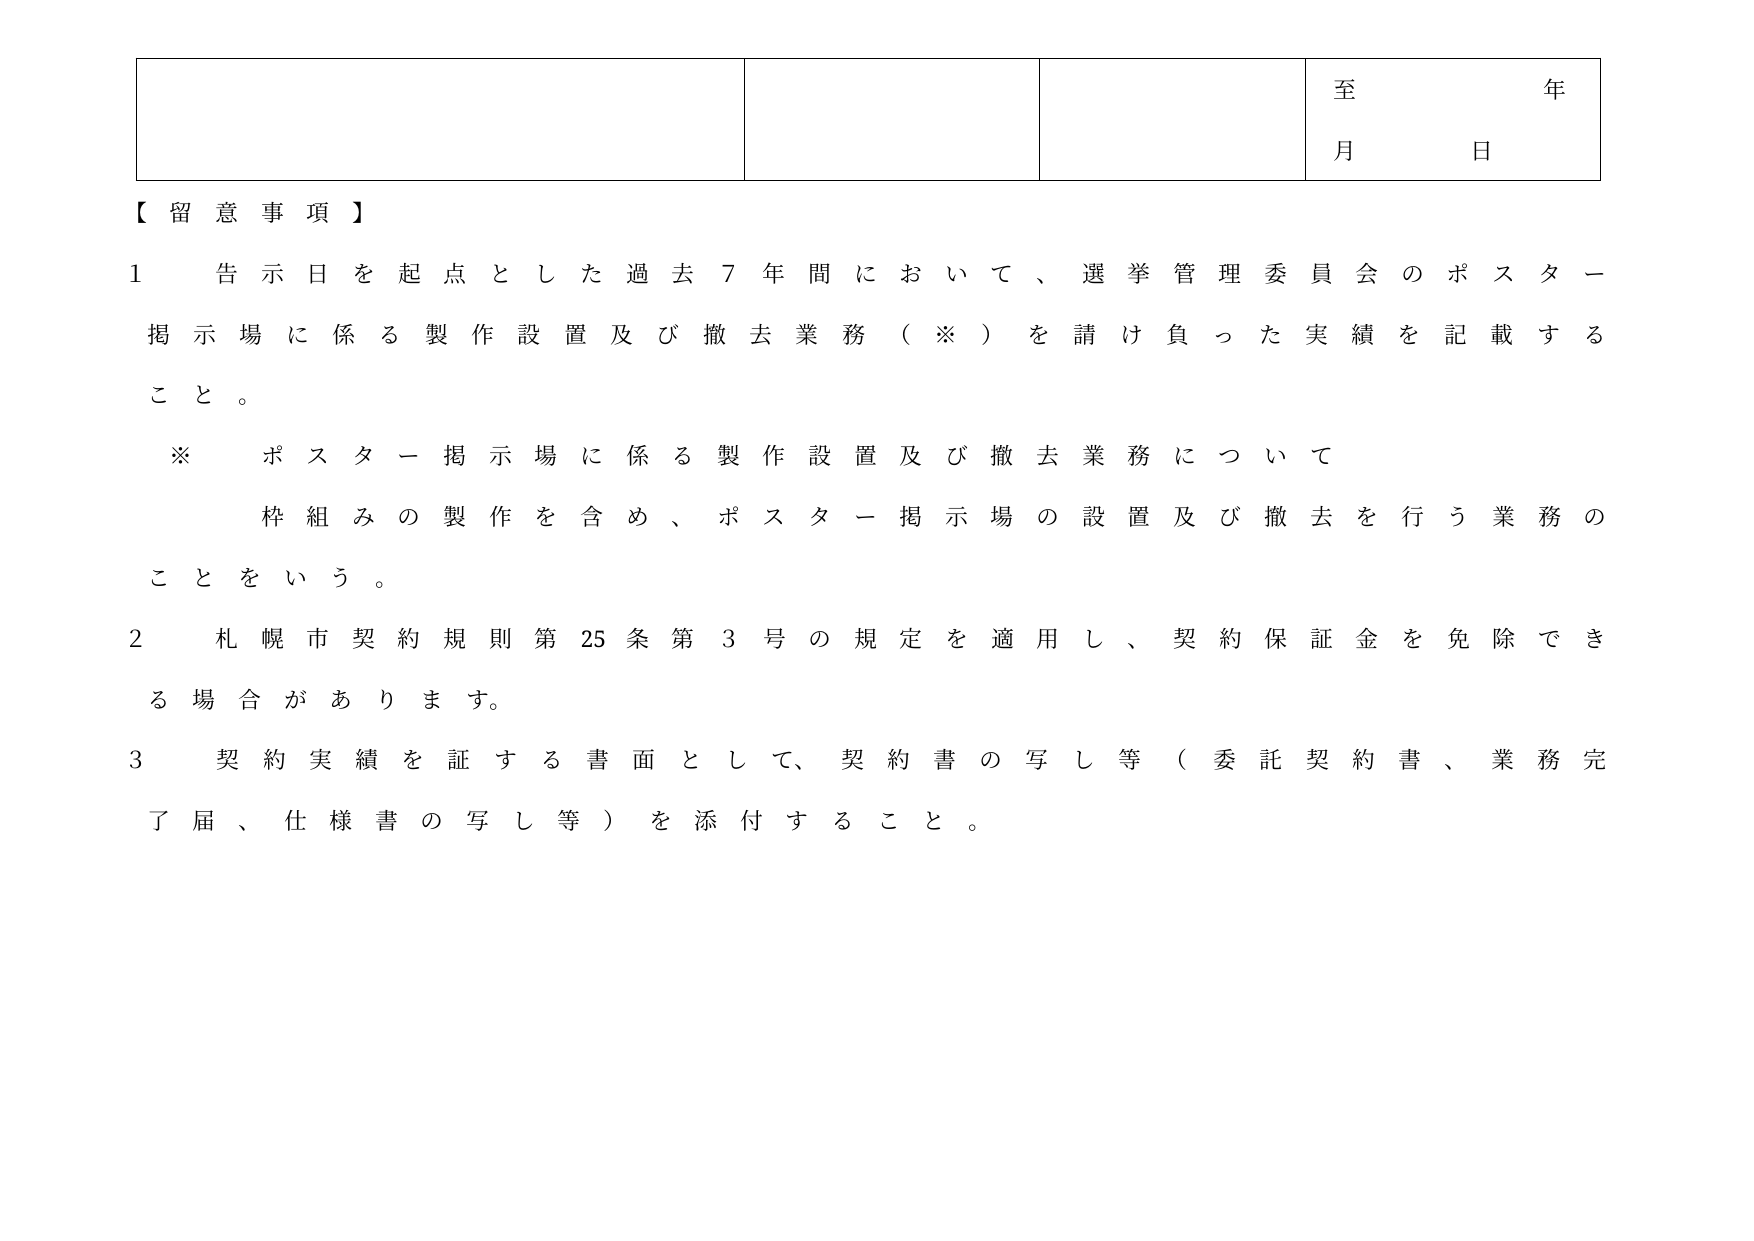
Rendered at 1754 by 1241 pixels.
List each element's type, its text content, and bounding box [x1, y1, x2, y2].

text 【留意事項】 [124, 181, 1630, 242]
text ※ ポスター掲示場に係る製作設置及び撤去業務について [124, 424, 1630, 485]
table_cell [745, 59, 1039, 180]
text ３ 契約実績を証する書面として、契約書の写し等（委託契約書、業務完了届、仕様書の写し等）を添付すること。 [124, 729, 1630, 850]
text １ 告示日を起点とした過去７年間において、選挙管理委員会のポスター掲示場に係る製作設置及び撤去業務（※）を請け負った実績を記載すること。 [124, 242, 1630, 424]
text 枠組みの製作を含め、ポスター掲示場の設置及び撤去を行う業務のことをいう。 [124, 485, 1630, 607]
text ２ 札幌市契約規則第25条第３号の規定を適用し、契約保証金を免除できる場合があります。 [124, 607, 1630, 729]
table_cell [1040, 59, 1305, 180]
table_cell [137, 59, 744, 180]
table_cell 自 年 月 日 至 年 月 日 [1306, 59, 1600, 180]
